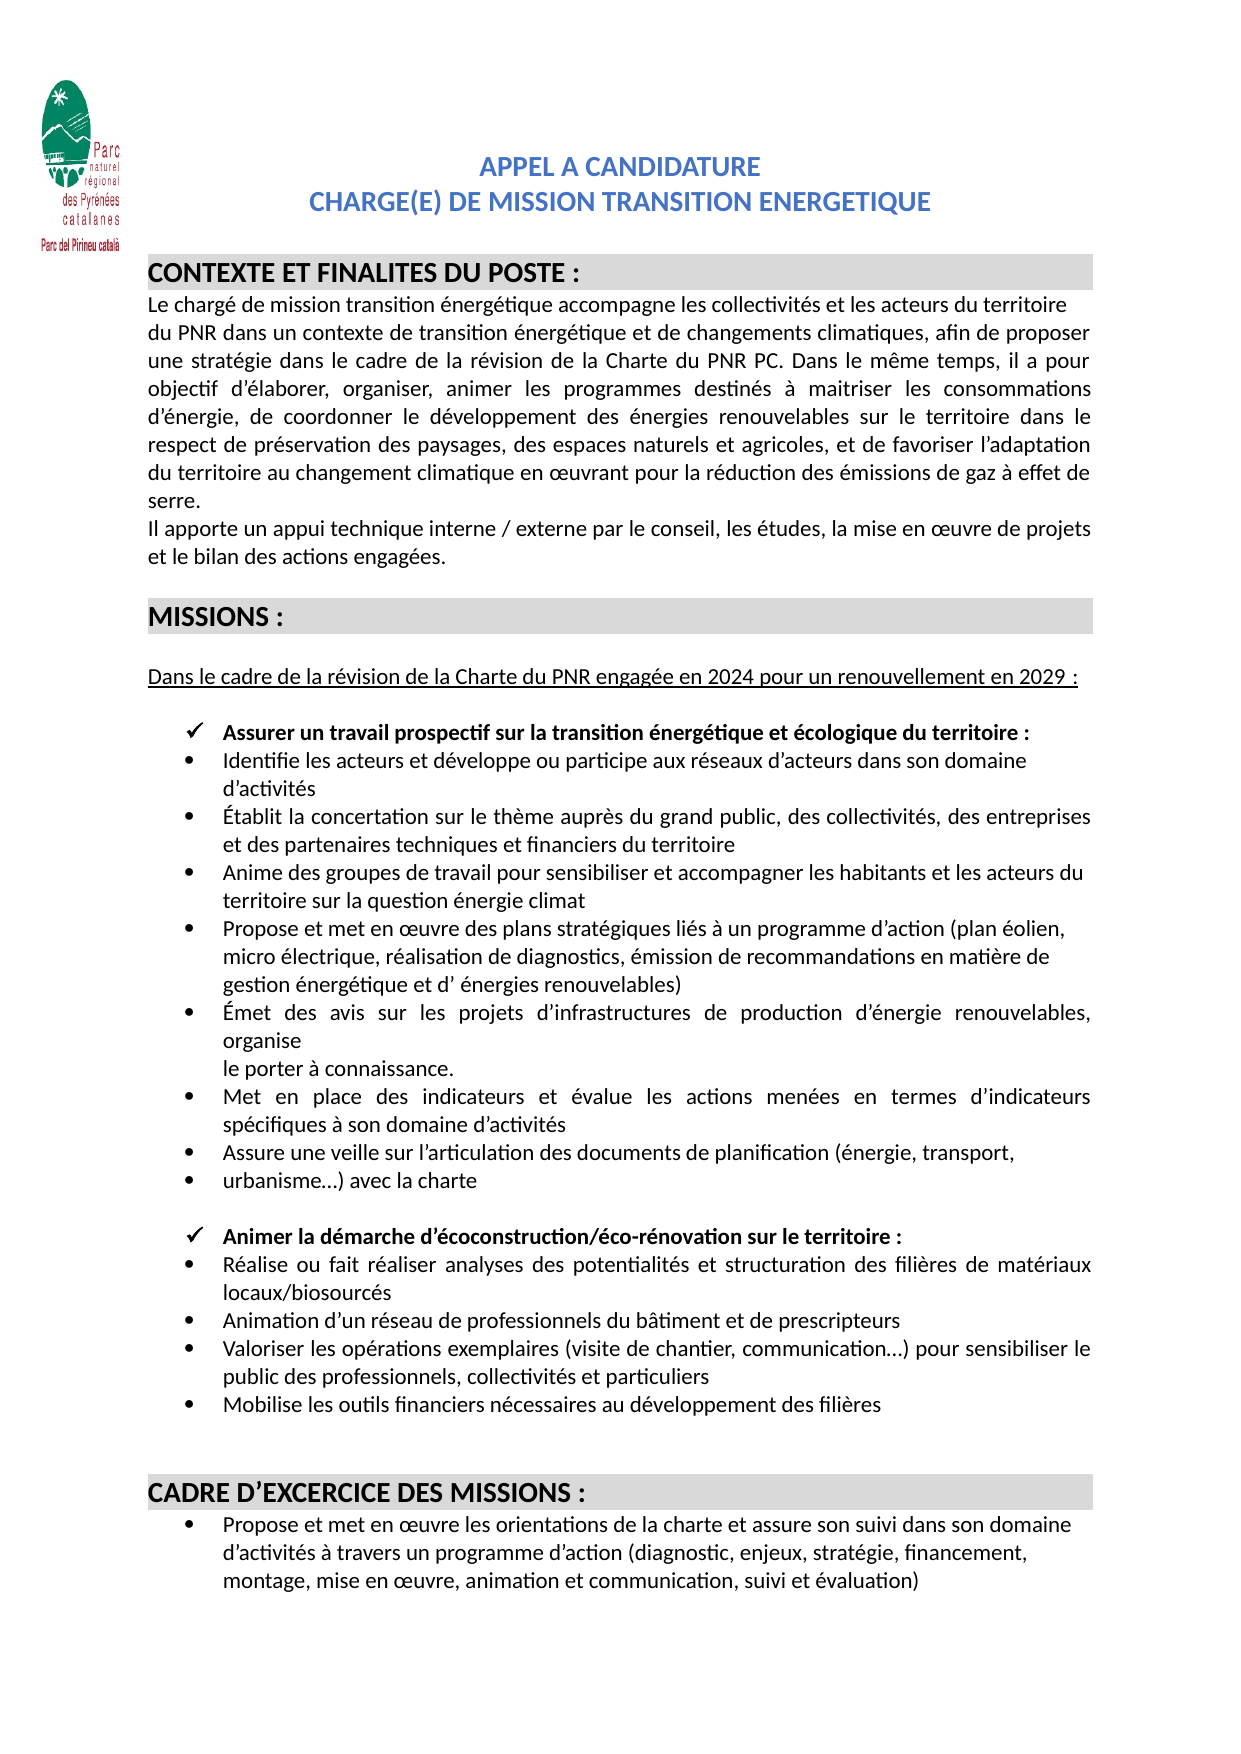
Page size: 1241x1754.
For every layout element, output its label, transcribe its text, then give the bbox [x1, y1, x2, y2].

list Réalise ou fait réaliser analyses des potentialités et structuration des filières de matériaux locaux/biosourcés [185, 1250, 1093, 1306]
text micro électrique, réalisation de diagnostics, émission de recommandations en matière de [223, 942, 1093, 970]
text APPEL A CANDIDATURE [148, 148, 1093, 183]
text gestion énergétique et d’ énergies renouvelables) [223, 970, 1093, 998]
list Animer la démarche d’écoconstruction/éco-rénovation sur le territoire : [185, 1222, 1093, 1250]
text CHARGE(E) DE MISSION TRANSITION ENERGETIQUE [148, 183, 1093, 219]
text Il apporte un appui technique interne / externe par le conseil, les études, la mise en œuvre de projets et le bilan des actions engagées. [148, 514, 1093, 570]
picture [34, 70, 126, 258]
text du PNR dans un contexte de transition énergétique et de changements climatiques, afin de proposer une stratégie dans le cadre de la révision de la Charte du PNR PC. Dans le même temps, il a pour objectif d’élaborer, organiser, animer les programmes destinés à maitriser les consommations d’énergie, de coordonner le développement des énergies renouvelables sur le territoire dans le respect de préservation des paysages, des espaces naturels et agricoles, et de favoriser l’adaptation du territoire au changement climatique en œuvrant pour la réduction des émissions de gaz à effet de serre. [148, 318, 1093, 514]
list Propose et met en œuvre des plans stratégiques liés à un programme d’action (plan éolien, [185, 914, 1093, 942]
list Identifie les acteurs et développe ou participe aux réseaux d’acteurs dans son domaine [185, 746, 1093, 774]
text territoire sur la question énergie climat [223, 886, 1093, 914]
list Animation d’un réseau de professionnels du bâtiment et de prescripteurs [185, 1306, 1093, 1334]
list Anime des groupes de travail pour sensibiliser et accompagner les habitants et les acteurs du [185, 858, 1093, 886]
text CONTEXTE ET FINALITES DU POSTE : [148, 254, 1093, 290]
list Assurer un travail prospectif sur la transition énergétique et écologique du territoire : [185, 718, 1093, 746]
list Valoriser les opérations exemplaires (visite de chantier, communication…) pour sensibiliser le public des professionnels, collectivités et particuliers [185, 1334, 1093, 1391]
list Émet des avis sur les projets d’infrastructures de production d’énergie renouvelables, organise [185, 998, 1093, 1054]
text CADRE D’EXCERCICE DES MISSIONS : [148, 1474, 1093, 1510]
text montage, mise en œuvre, animation et communication, suivi et évaluation) [223, 1566, 1093, 1594]
text MISSIONS : [148, 598, 1093, 634]
list Mobilise les outils financiers nécessaires au développement des filières [185, 1391, 1093, 1418]
list Établit la concertation sur le thème auprès du grand public, des collectivités, des entreprises et des partenaires techniques et financiers du territoire [185, 802, 1093, 858]
list urbanisme…) avec la charte [185, 1166, 1093, 1194]
list Propose et met en œuvre les orientations de la charte et assure son suivi dans son domaine [185, 1510, 1093, 1538]
list Assure une veille sur l’articulation des documents de planification (énergie, transport, [185, 1138, 1093, 1166]
text Le chargé de mission transition énergétique accompagne les collectivités et les acteurs du territoire [148, 290, 1093, 318]
text d’activités à travers un programme d’action (diagnostic, enjeux, stratégie, financement, [223, 1538, 1093, 1566]
list Met en place des indicateurs et évalue les actions menées en termes d’indicateurs spécifiques à son domaine d’activités [185, 1082, 1093, 1138]
text Dans le cadre de la révision de la Charte du PNR engagée en 2024 pour un renouvellement en 2029 : [148, 662, 1093, 690]
text d’activités [223, 774, 1093, 802]
text le porter à connaissance. [223, 1054, 1093, 1082]
